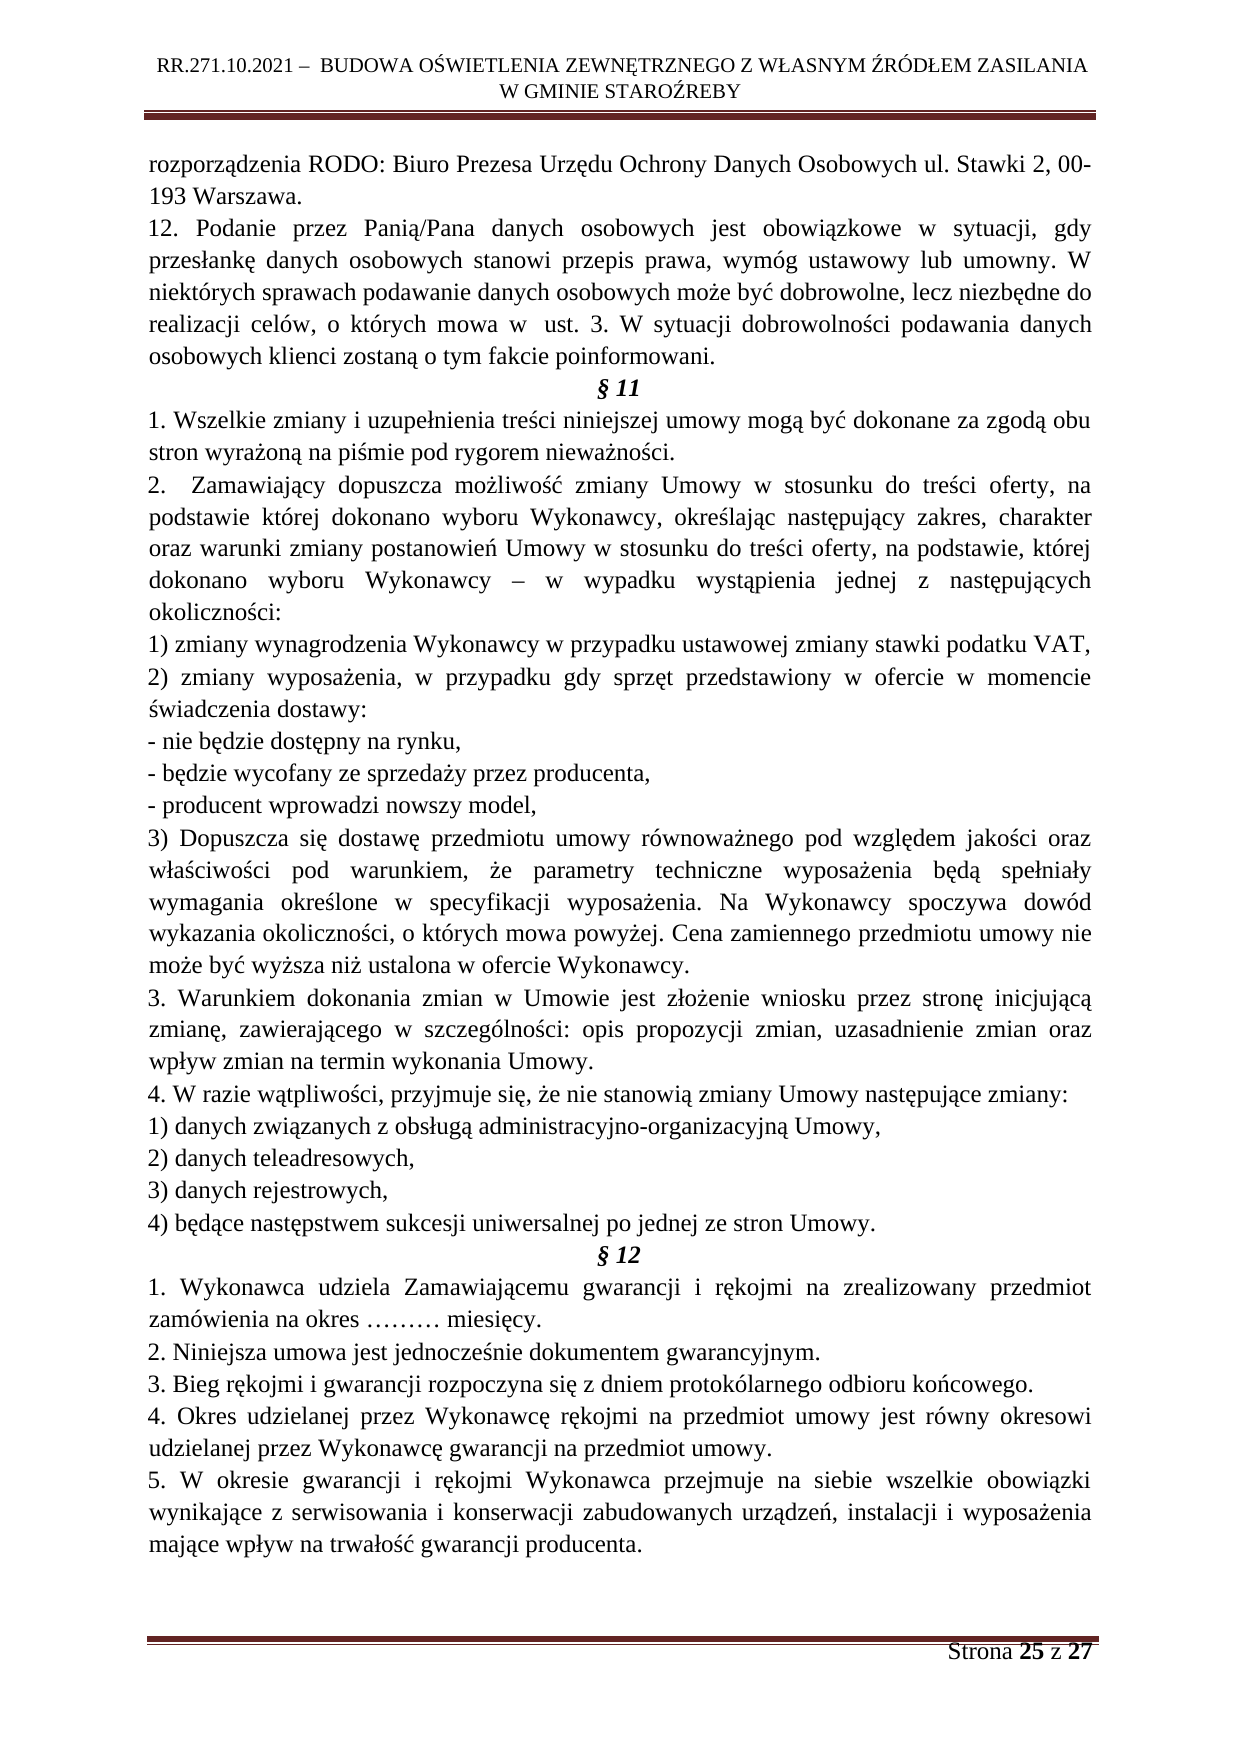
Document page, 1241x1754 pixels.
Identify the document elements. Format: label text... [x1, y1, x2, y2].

text § 12 [147, 1240, 1092, 1269]
text 1. Wszelkie zmiany i uzupełnienia treści niniejszej umowy mogą być dokonane za zgodą obu stron wyrażoną na piśmie pod rygorem nieważności. [147, 406, 1092, 466]
text 2) danych teleadresowych, [147, 1143, 1092, 1172]
text 2. Zamawiający dopuszcza możliwość zmiany Umowy w stosunku do treści oferty, na podstawie której dokonano wyboru Wykonawcy, określając następujący zakres, charakter oraz warunki zmiany postanowień Umowy w stosunku do treści oferty, na podstawie, której dokonano wyboru Wykonawcy – w wypadku wystąpienia jednej z następujących okoliczności: [147, 470, 1092, 626]
text 4. W razie wątpliwości, przyjmuje się, że nie stanowią zmiany Umowy następujące zmiany: [147, 1079, 1092, 1107]
text 4. Okres udzielanej przez Wykonawcę rękojmi na przedmiot umowy jest równy okresowi udzielanej przez Wykonawcę gwarancji na przedmiot umowy. [147, 1401, 1092, 1462]
text - producent wprowadzi nowszy model, [147, 791, 1092, 819]
text 1. Wykonawca udziela Zamawiającemu gwarancji i rękojmi na zrealizowany przedmiot zamówienia na okres ……… miesięcy. [147, 1272, 1092, 1333]
text 1) danych związanych z obsługą administracyjno-organizacyjną Umowy, [147, 1111, 1092, 1140]
text § 11 [147, 373, 1092, 402]
text - nie będzie dostępny na rynku, [147, 726, 1092, 755]
text 3. Bieg rękojmi i gwarancji rozpoczyna się z dniem protokólarnego odbioru końcowego. [147, 1369, 1092, 1398]
text - będzie wycofany ze sprzedaży przez producenta, [147, 758, 1092, 787]
text 1) zmiany wynagrodzenia Wykonawcy w przypadku ustawowej zmiany stawki podatku VAT, [147, 629, 1092, 658]
text 3) Dopuszcza się dostawę przedmiotu umowy równoważnego pod względem jakości oraz właściwości pod warunkiem, że parametry techniczne wyposażenia będą spełniały wymagania określone w specyfikacji wyposażenia. Na Wykonawcy spoczywa dowód wykazania okoliczności, o których mowa powyżej. Cena zamiennego przedmiotu umowy nie może być wyższa niż ustalona w ofercie Wykonawcy. [147, 823, 1092, 979]
text 2. Niniejsza umowa jest jednocześnie dokumentem gwarancyjnym. [147, 1337, 1092, 1365]
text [147, 149, 1092, 210]
text 2) zmiany wyposażenia, w przypadku gdy sprzęt przedstawiony w ofercie w momencie świadczenia dostawy: [147, 662, 1092, 722]
text 5. W okresie gwarancji i rękojmi Wykonawca przejmuje na siebie wszelkie obowiązki wynikające z serwisowania i konserwacji zabudowanych urządzeń, instalacji i wyposażenia mające wpływ na trwałość gwarancji producenta. [147, 1465, 1092, 1558]
text 3. Warunkiem dokonania zmian w Umowie jest złożenie wniosku przez stronę inicjującą zmianę, zawierającego w szczególności: opis propozycji zmian, uzasadnienie zmian oraz wpływ zmian na termin wykonania Umowy. [147, 983, 1092, 1075]
text 4) będące następstwem sukcesji uniwersalnej po jednej ze stron Umowy. [147, 1208, 1092, 1237]
text 12. Podanie przez Panią/Pana danych osobowych jest obowiązkowe w sytuacji, gdy przesłankę danych osobowych stanowi przepis prawa, wymóg ustawowy lub umowny. W niektórych sprawach podawanie danych osobowych może być dobrowolne, lecz niezbędne do realizacji celów, o których mowa w ust. 3. W sytuacji dobrowolności podawania danych osobowych klienci zostaną o tym fakcie poinformowani. [147, 213, 1092, 370]
text 3) danych rejestrowych, [147, 1176, 1092, 1204]
